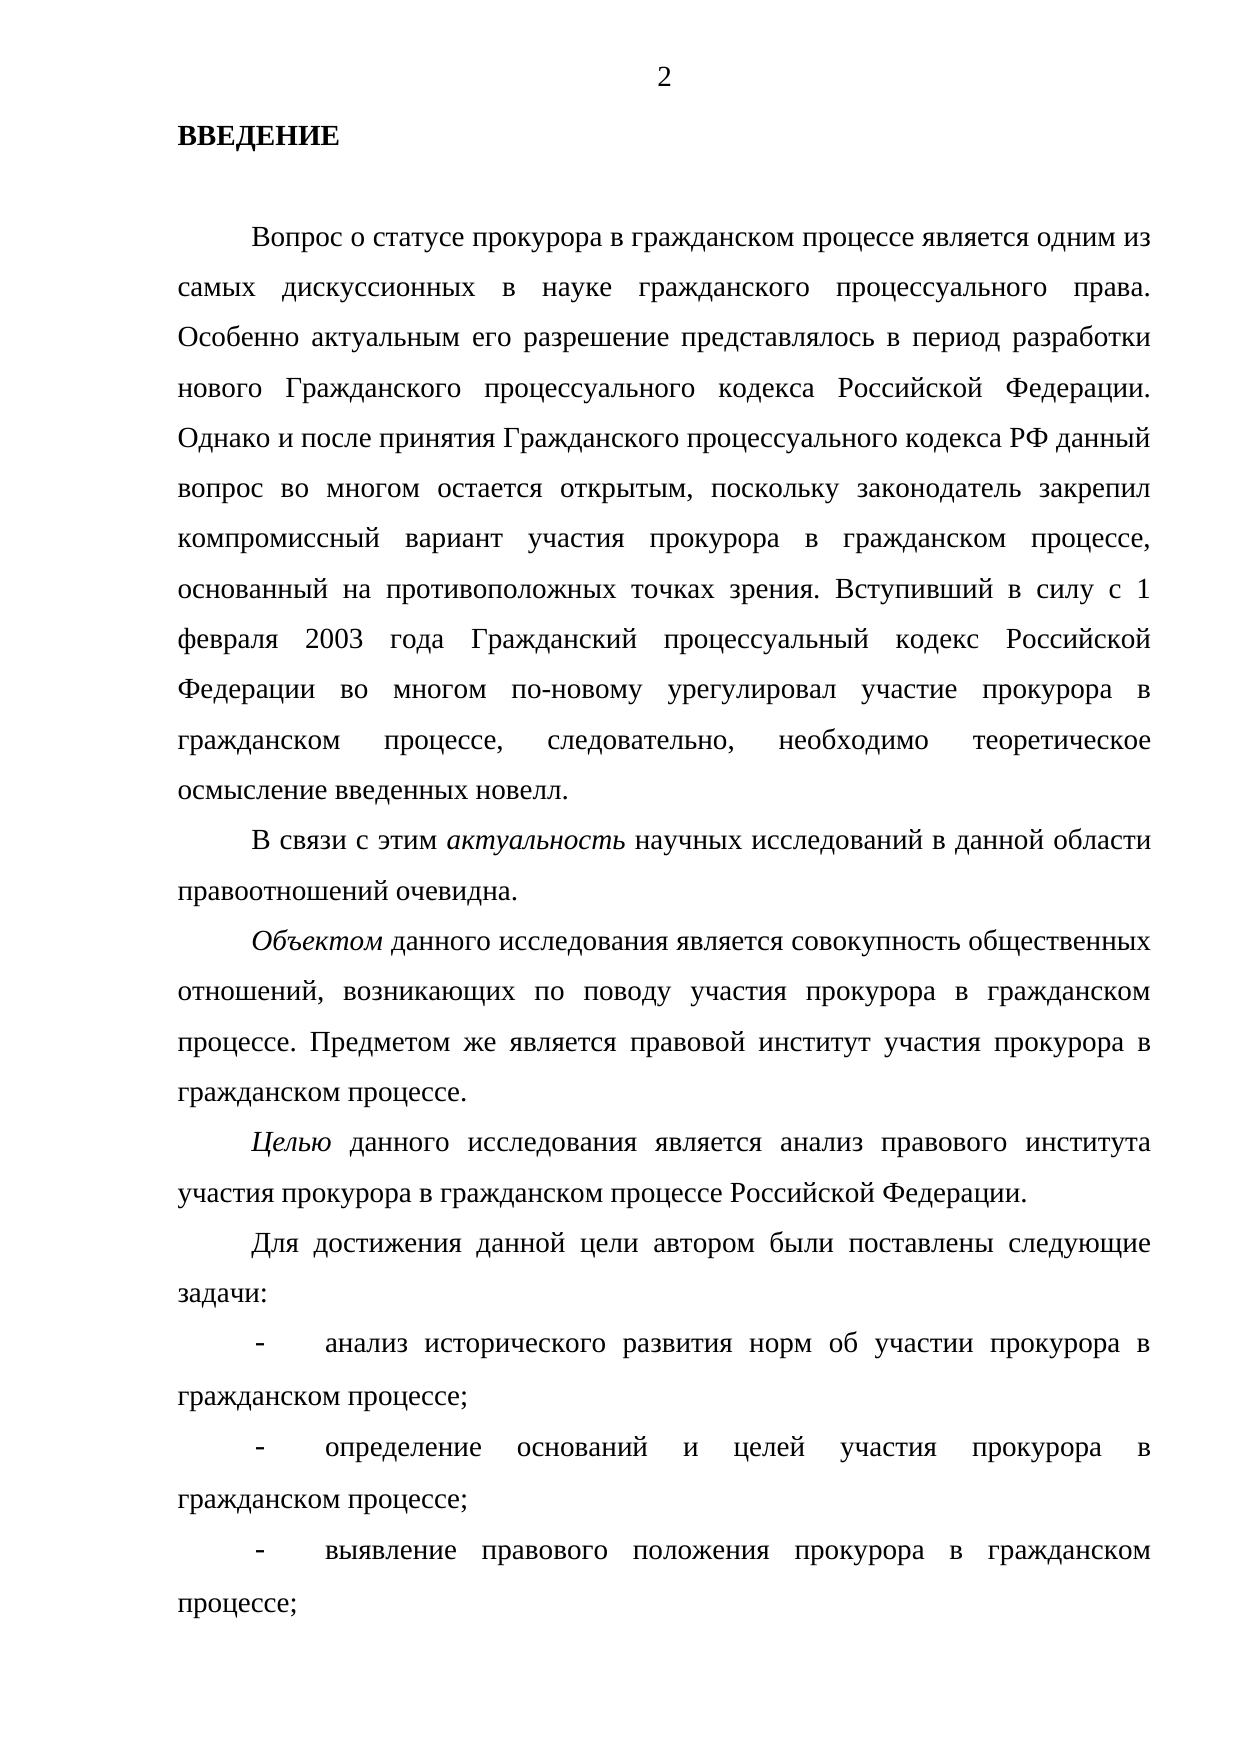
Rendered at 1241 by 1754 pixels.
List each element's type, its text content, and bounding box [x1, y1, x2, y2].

text В связи с этим актуальность научных исследований в данной области правоотношений очевидна. [177, 822, 1152, 906]
text Объектом данного исследования является совокупность общественных отношений, возникающих по поводу участия прокурора в гражданском процессе. Предметом же является правовой институт участия прокурора в гражданском процессе. [177, 923, 1152, 1108]
list анализ исторического развития норм об участии прокурора в гражданском процессе; [177, 1326, 1152, 1412]
text Для достижения данной цели автором были поставлены следующие задачи: [177, 1225, 1152, 1309]
list определение оснований и целей участия прокурора в гражданском процессе; [177, 1429, 1152, 1515]
text Вопрос о статусе прокурора в гражданском процессе является одним из самых дискуссионных в науке гражданского процессуального права. Особенно актуальным его разрешение представлялось в период разработки нового Гражданского процессуального кодекса Российской Федерации. Однако и после принятия Гражданского процессуального кодекса РФ данный вопрос во многом остается открытым, поскольку законодатель закрепил компромиссный вариант участия прокурора в гражданском процессе, основанный на противоположных точках зрения. Вступивший в силу с 1 февраля 2003 года Гражданский процессуальный кодекс Российской Федерации во многом по-новому урегулировал участие прокурора в гражданском процессе, следовательно, необходимо теоретическое осмысление введенных новелл. [177, 219, 1152, 806]
text Целью данного исследования является анализ правового института участия прокурора в гражданском процессе Российской Федерации. [177, 1124, 1152, 1208]
list выявление правового положения прокурора в гражданском процессе; [177, 1532, 1152, 1618]
subtitle ВВЕДЕНИЕ [177, 118, 1152, 152]
